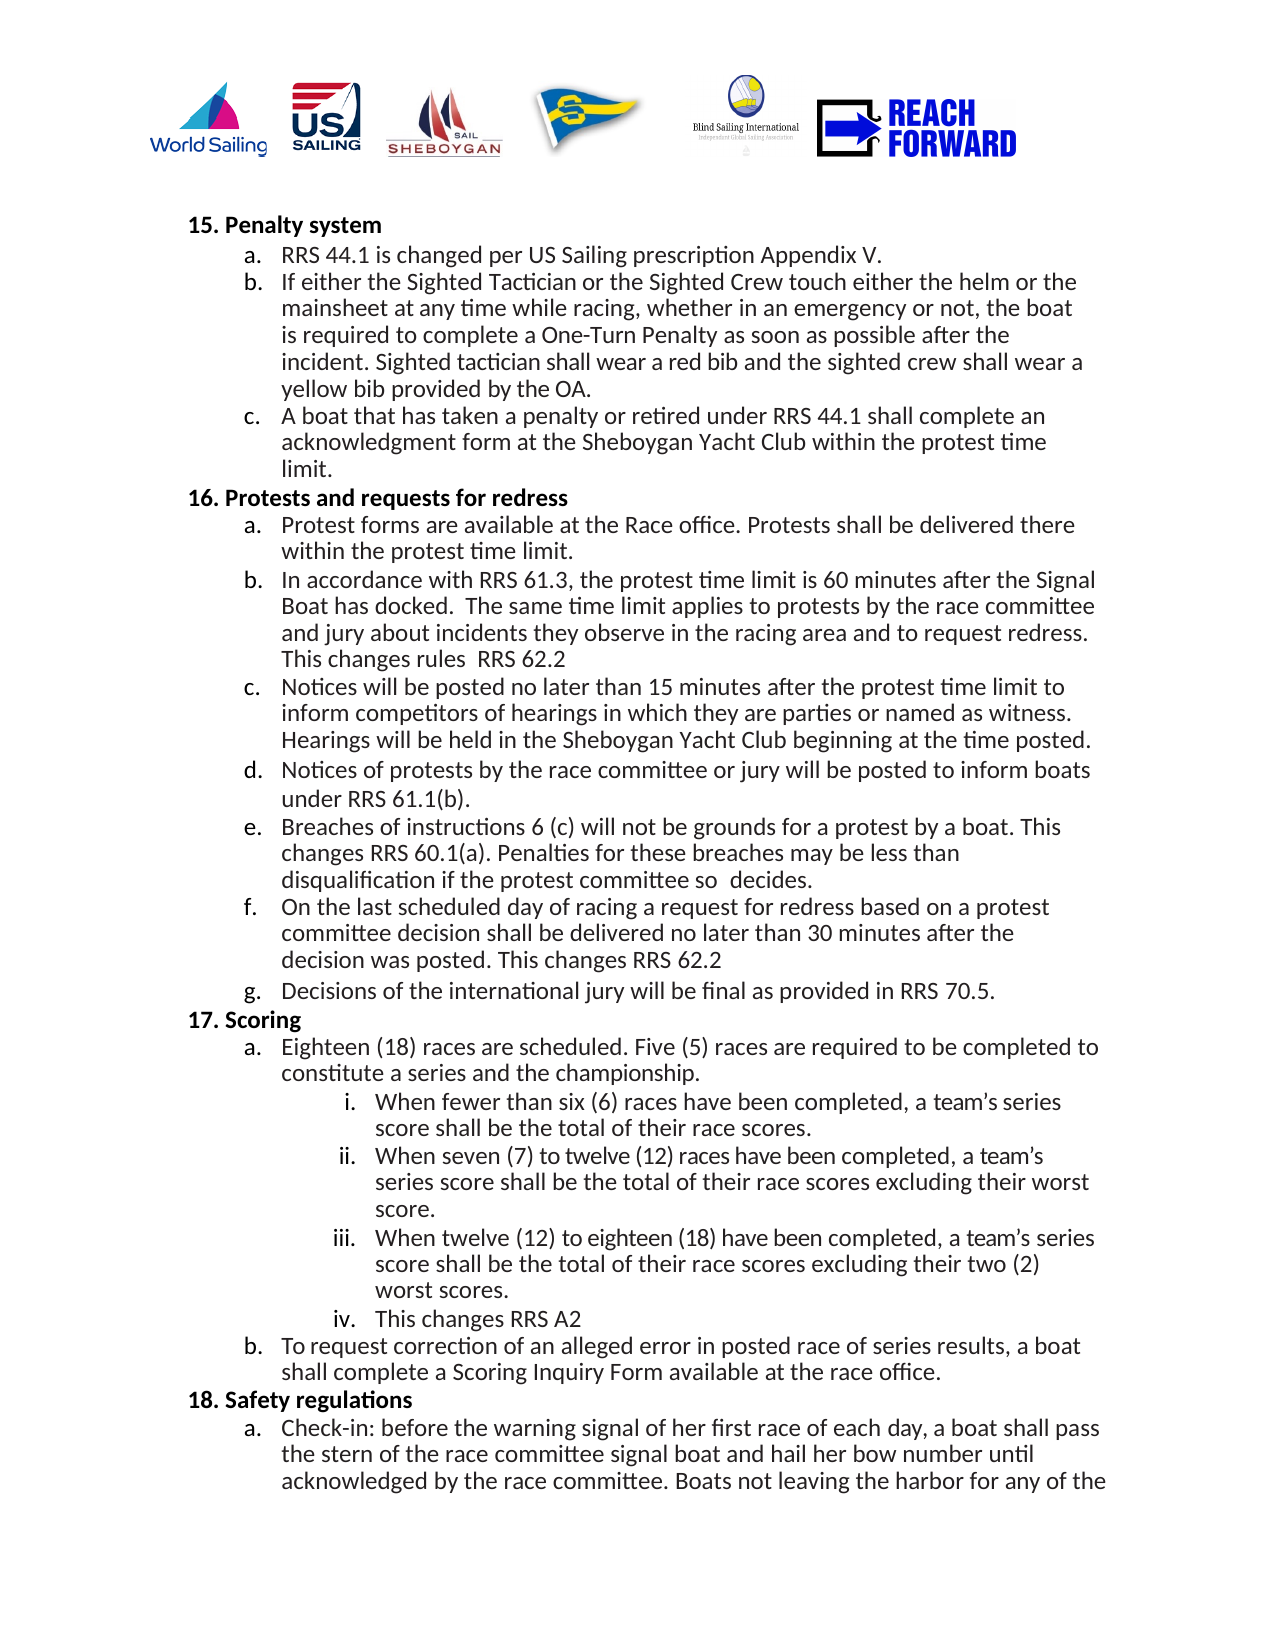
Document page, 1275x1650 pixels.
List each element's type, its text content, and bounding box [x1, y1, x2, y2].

list To request correction of an alleged error in posted race of series results, a boat shall complete a Scoring Inquiry Form available at the race office. [244, 1333, 1085, 1386]
list When fewer than six (6) races have been completed, a team’s series score shall be the total of their race scores. [356, 1089, 1101, 1142]
picture [684, 75, 808, 157]
list A boat that has taken a penalty or retired under RRS 44.1 shall complete an acknowledgment form at the Sheboygan Yacht Club within the protest time limit. [244, 403, 1100, 484]
list When seven (7) to twelve (12) races have been completed, a team’s series score shall be the total of their race scores excluding their worst score. [356, 1143, 1101, 1224]
list Protest forms are available at the Race office. Protests shall be delivered there within the protest time limit. [244, 512, 1104, 566]
list Safety regulations [187, 1387, 1101, 1414]
list In accordance with RRS 61.3, the protest time limit is 60 minutes after the Signal Boat has docked. The same time limit applies to protests by the race committee and jury about incidents they observe in the racing area and to request redress. This changes rules RRS 62.2 [244, 567, 1114, 674]
list Decisions of the international jury will be final as provided in RRS 70.5. [244, 975, 1114, 1006]
list This changes RRS A2 [356, 1306, 1101, 1333]
list On the last scheduled day of racing a request for redress based on a protest committee decision shall be delivered no later than 30 minutes after the decision was posted. This changes RRS 62.2 [244, 894, 1086, 975]
picture [817, 99, 1016, 157]
picture [150, 81, 267, 157]
list Notices of protests by the race committee or jury will be posted to inform boats under RRS 61.1(b). [244, 755, 1114, 813]
list RRS 44.1 is changed per US Sailing prescription Appendix V. [244, 239, 1114, 269]
list If either the Sighted Tactician or the Sighted Crew touch either the helm or the mainsheet at any time while racing, whether in an emergency or not, the boat is required to complete a One-Turn Penalty as soon as possible after the incident. Sighted tactician shall wear a red bib and the sighted crew shall wear a yellow bib provided by the OA. [244, 269, 1086, 403]
picture [286, 76, 367, 157]
list When twelve (12) to eighteen (18) have been completed, a team’s series score shall be the total of their race scores excluding their two (2) worst scores. [356, 1225, 1101, 1305]
list Breaches of instructions 6 (c) will not be grounds for a protest by a boat. This changes RRS 60.1(a). Penalties for these breaches may be less than disqualification if the protest committee so decides. [244, 814, 1096, 894]
list Notices will be posted no later than 15 minutes after the protest time limit to inform competitors of hearings in which they are parties or named as witness. Hearings will be held in the Sheboygan Yacht Club beginning at the time posted. [244, 674, 1113, 755]
list Scoring [187, 1007, 1114, 1033]
list Penalty system [187, 212, 1114, 239]
list Eighteen (18) races are scheduled. Five (5) races are required to be completed to constitute a series and the championship. [244, 1034, 1101, 1088]
picture [386, 87, 503, 157]
list Protests and requests for redress [187, 485, 1114, 511]
picture [529, 81, 649, 157]
